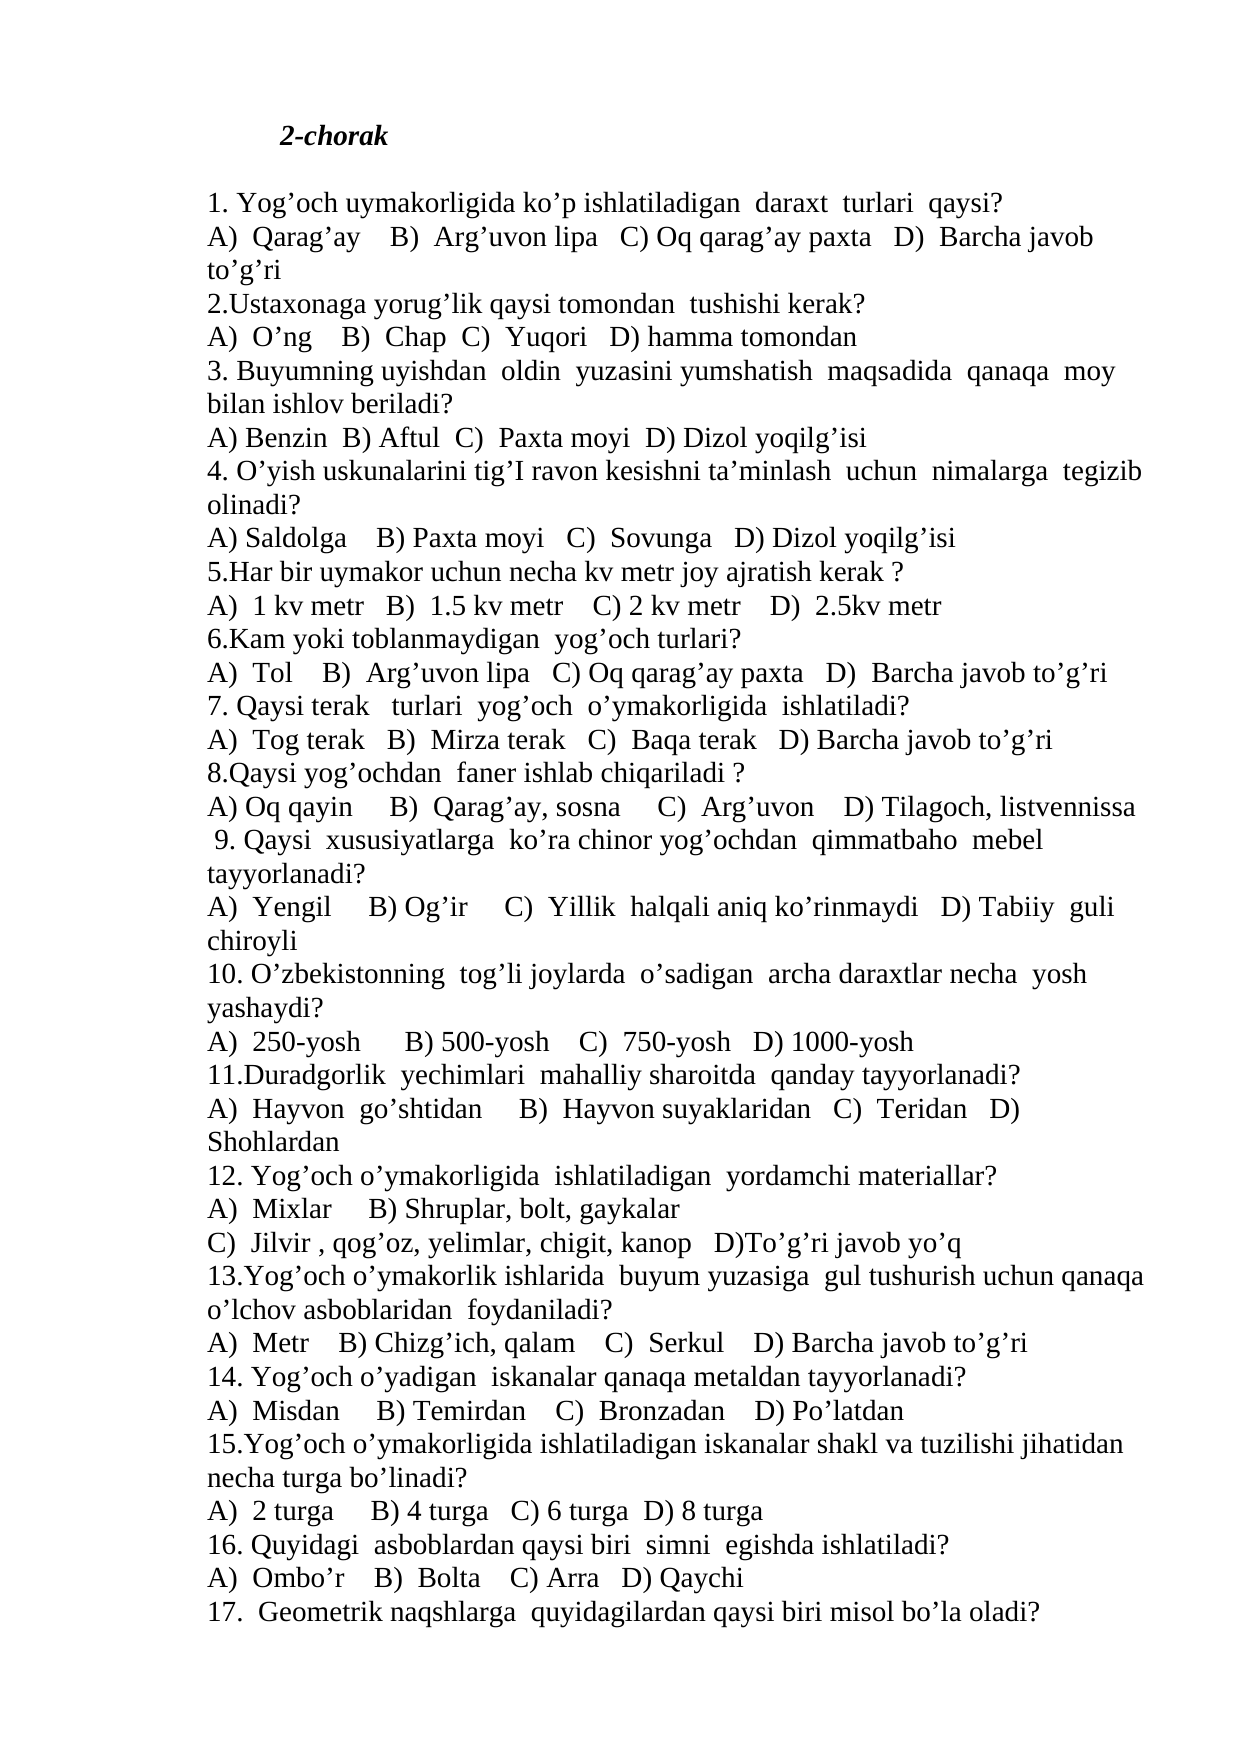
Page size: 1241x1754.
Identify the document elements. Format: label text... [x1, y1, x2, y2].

text 17. Geometrik naqshlarga quyidagilardan qaysi biri misol bo’la oladi? [207, 1594, 1152, 1627]
text 9. Qaysi xususiyatlarga ko’ra chinor yog’ochdan qimmatbaho mebel tayyorlanadi? [207, 822, 1152, 889]
text A) Misdan B) Temirdan C) Bronzadan D) Po’latdan [207, 1393, 1152, 1426]
text A) Oq qayin B) Qarag’ay, sosna C) Arg’uvon D) Tilagoch, listvennissa [207, 789, 1152, 822]
text A) Qarag’ay B) Arg’uvon lipa C) Oq qarag’ay paxta D) Barcha javob to’g’ri [207, 219, 1152, 286]
text 16. Quyidagi asboblardan qaysi biri simni egishda ishlatiladi? [207, 1527, 1152, 1560]
text 4. O’yish uskunalarini tig’I ravon kesishni ta’minlash uchun nimalarga tegizib olinadi? [207, 453, 1152, 521]
text C) Jilvir , qog’oz, yelimlar, chigit, kanop D)To’g’ri javob yo’q [207, 1225, 1152, 1258]
text 3. Buyumning uyishdan oldin yuzasini yumshatish maqsadida qanaqa moy bilan ishlov beriladi? [207, 353, 1152, 420]
text 2.Ustaxonaga yorug’lik qaysi tomondan tushishi kerak? [207, 286, 1152, 319]
text 11.Duradgorlik yechimlari mahalliy sharoitda qanday tayyorlanadi? [207, 1057, 1152, 1091]
text 7. Qaysi terak turlari yog’och o’ymakorligida ishlatiladi? [207, 688, 1152, 722]
text A) Tog terak B) Mirza terak C) Baqa terak D) Barcha javob to’g’ri [207, 722, 1152, 755]
text 5.Har bir uymakor uchun necha kv metr joy ajratish kerak ? [207, 554, 1152, 588]
text 10. O’zbekistonning tog’li joylarda o’sadigan archa daraxtlar necha yosh yashaydi? [207, 957, 1152, 1024]
text A) Mixlar B) Shruplar, bolt, gaykalar [207, 1191, 1152, 1225]
text 15.Yog’och o’ymakorligida ishlatiladigan iskanalar shakl va tuzilishi jihatidan necha turga bo’linadi? [207, 1426, 1152, 1493]
text A) Tol B) Arg’uvon lipa C) Oq qarag’ay paxta D) Barcha javob to’g’ri [207, 655, 1152, 688]
text A) 250-yosh B) 500-yosh C) 750-yosh D) 1000-yosh [207, 1024, 1152, 1057]
text A) Ombo’r B) Bolta C) Arra D) Qaychi [207, 1560, 1152, 1594]
text A) 2 turga B) 4 turga C) 6 turga D) 8 turga [207, 1493, 1152, 1527]
text A) O’ng B) Chap C) Yuqori D) hamma tomondan [207, 319, 1152, 353]
text 12. Yog’och o’ymakorligida ishlatiladigan yordamchi materiallar? [207, 1158, 1152, 1191]
text 1. Yog’och uymakorligida ko’p ishlatiladigan daraxt turlari qaysi? [207, 185, 1152, 219]
text A) Hayvon go’shtidan B) Hayvon suyaklaridan C) Teridan D) Shohlardan [207, 1091, 1152, 1158]
text 8.Qaysi yog’ochdan faner ishlab chiqariladi ? [207, 755, 1152, 789]
text 6.Kam yoki toblanmaydigan yog’och turlari? [207, 621, 1152, 655]
text A) Yengil B) Og’ir C) Yillik halqali aniq ko’rinmaydi D) Tabiiy guli chiroyli [207, 889, 1152, 957]
text 14. Yog’och o’yadigan iskanalar qanaqa metaldan tayyorlanadi? [207, 1359, 1152, 1393]
text 13.Yog’och o’ymakorlik ishlarida buyum yuzasiga gul tushurish uchun qanaqa o’lchov asboblaridan foydaniladi? [207, 1258, 1152, 1326]
text 2-chorak [207, 118, 1152, 152]
text A) Benzin B) Aftul C) Paxta moyi D) Dizol yoqilg’isi [207, 420, 1152, 453]
text A) Metr B) Chizg’ich, qalam C) Serkul D) Barcha javob to’g’ri [207, 1326, 1152, 1359]
text A) Saldolga B) Paxta moyi C) Sovunga D) Dizol yoqilg’isi [207, 521, 1152, 554]
text A) 1 kv metr B) 1.5 kv metr C) 2 kv metr D) 2.5kv metr [207, 588, 1152, 621]
